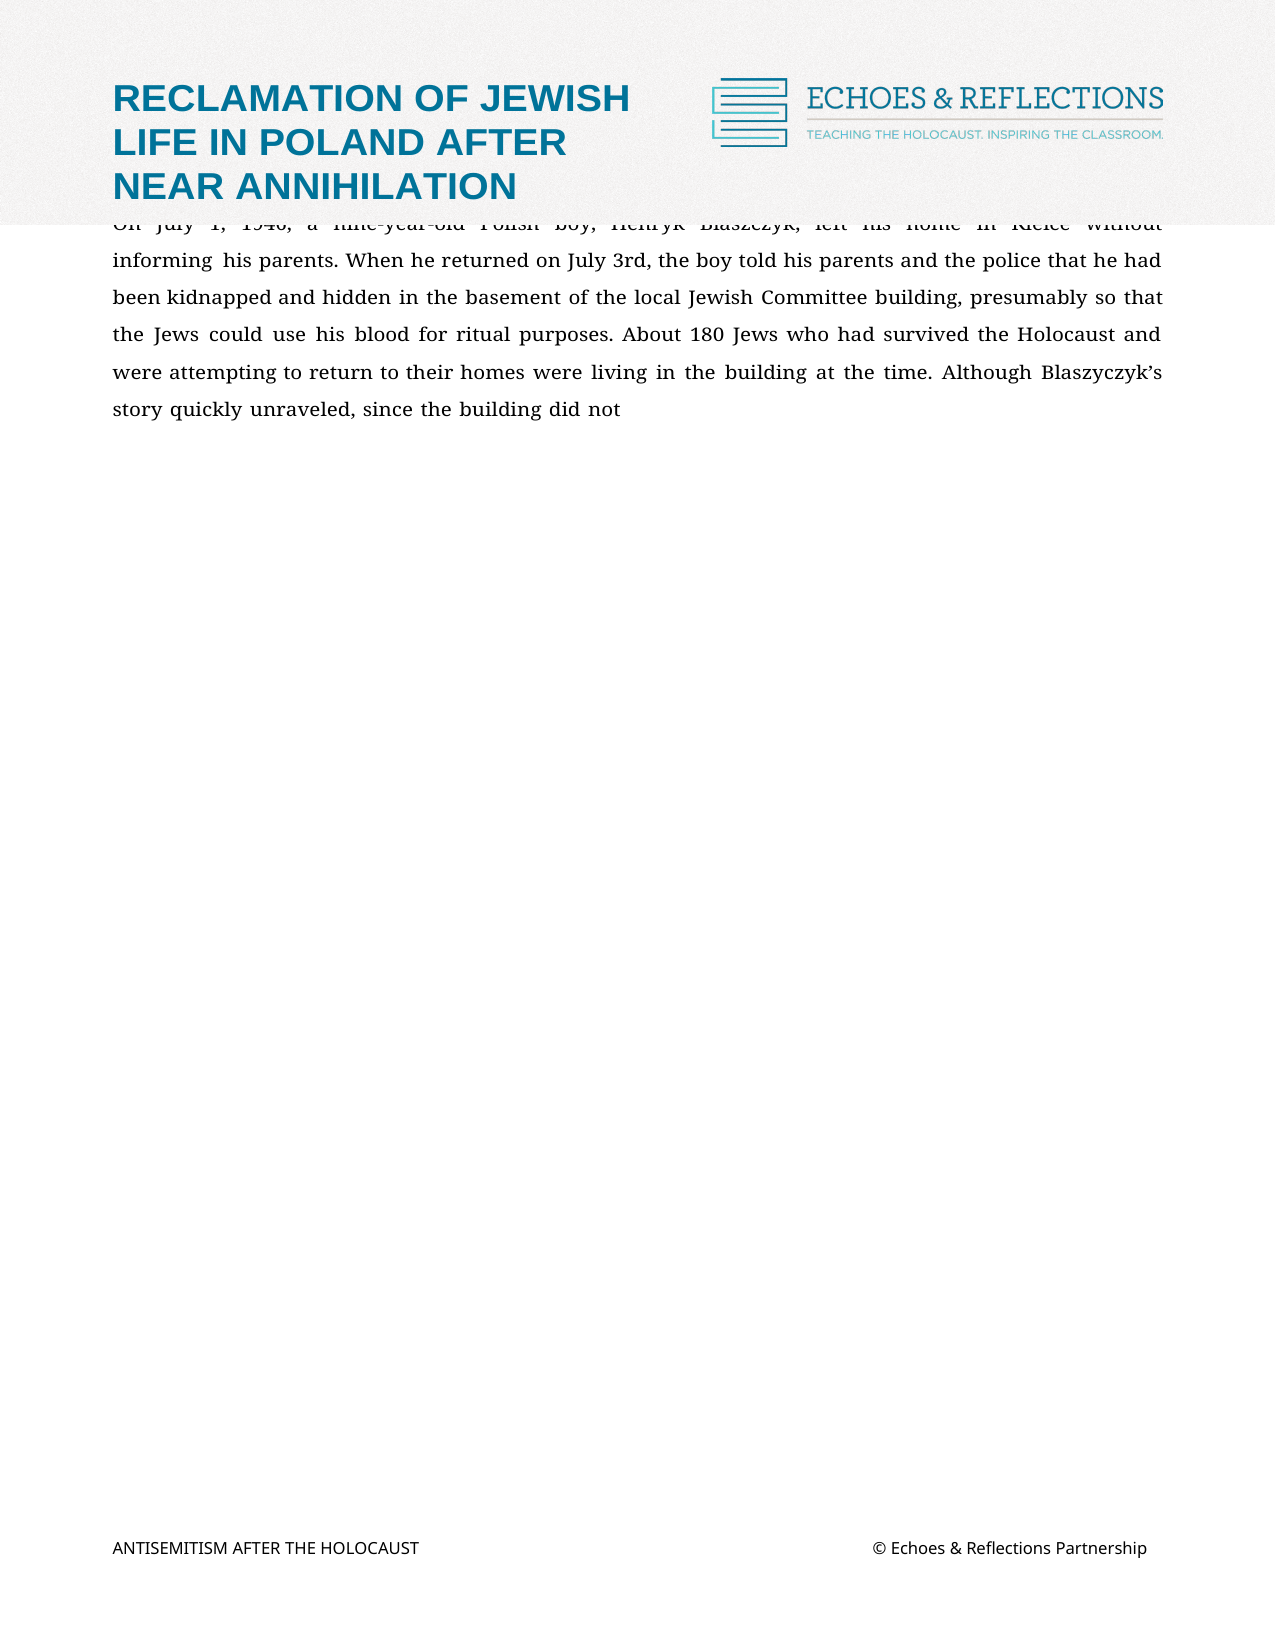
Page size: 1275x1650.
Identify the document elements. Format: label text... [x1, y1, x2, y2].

picture [0, 0, 1275, 225]
text On July 1, 1946, a nine-year-old Polish boy, Henryk Blaszczyk, left his home in Kielce without informing his parents. When he returned on July 3rd, the boy told his parents and the police that he had been kidnapped and hidden in the basement of the local Jewish Committee building, presumably so that the Jews could use his blood for ritual purposes. About 180 Jews who had survived the Holocaust and were attempting to return to their homes were living in the building at the time. Although Blaszyczyk’s story quickly unraveled, since the building did not [112, 225, 1163, 422]
